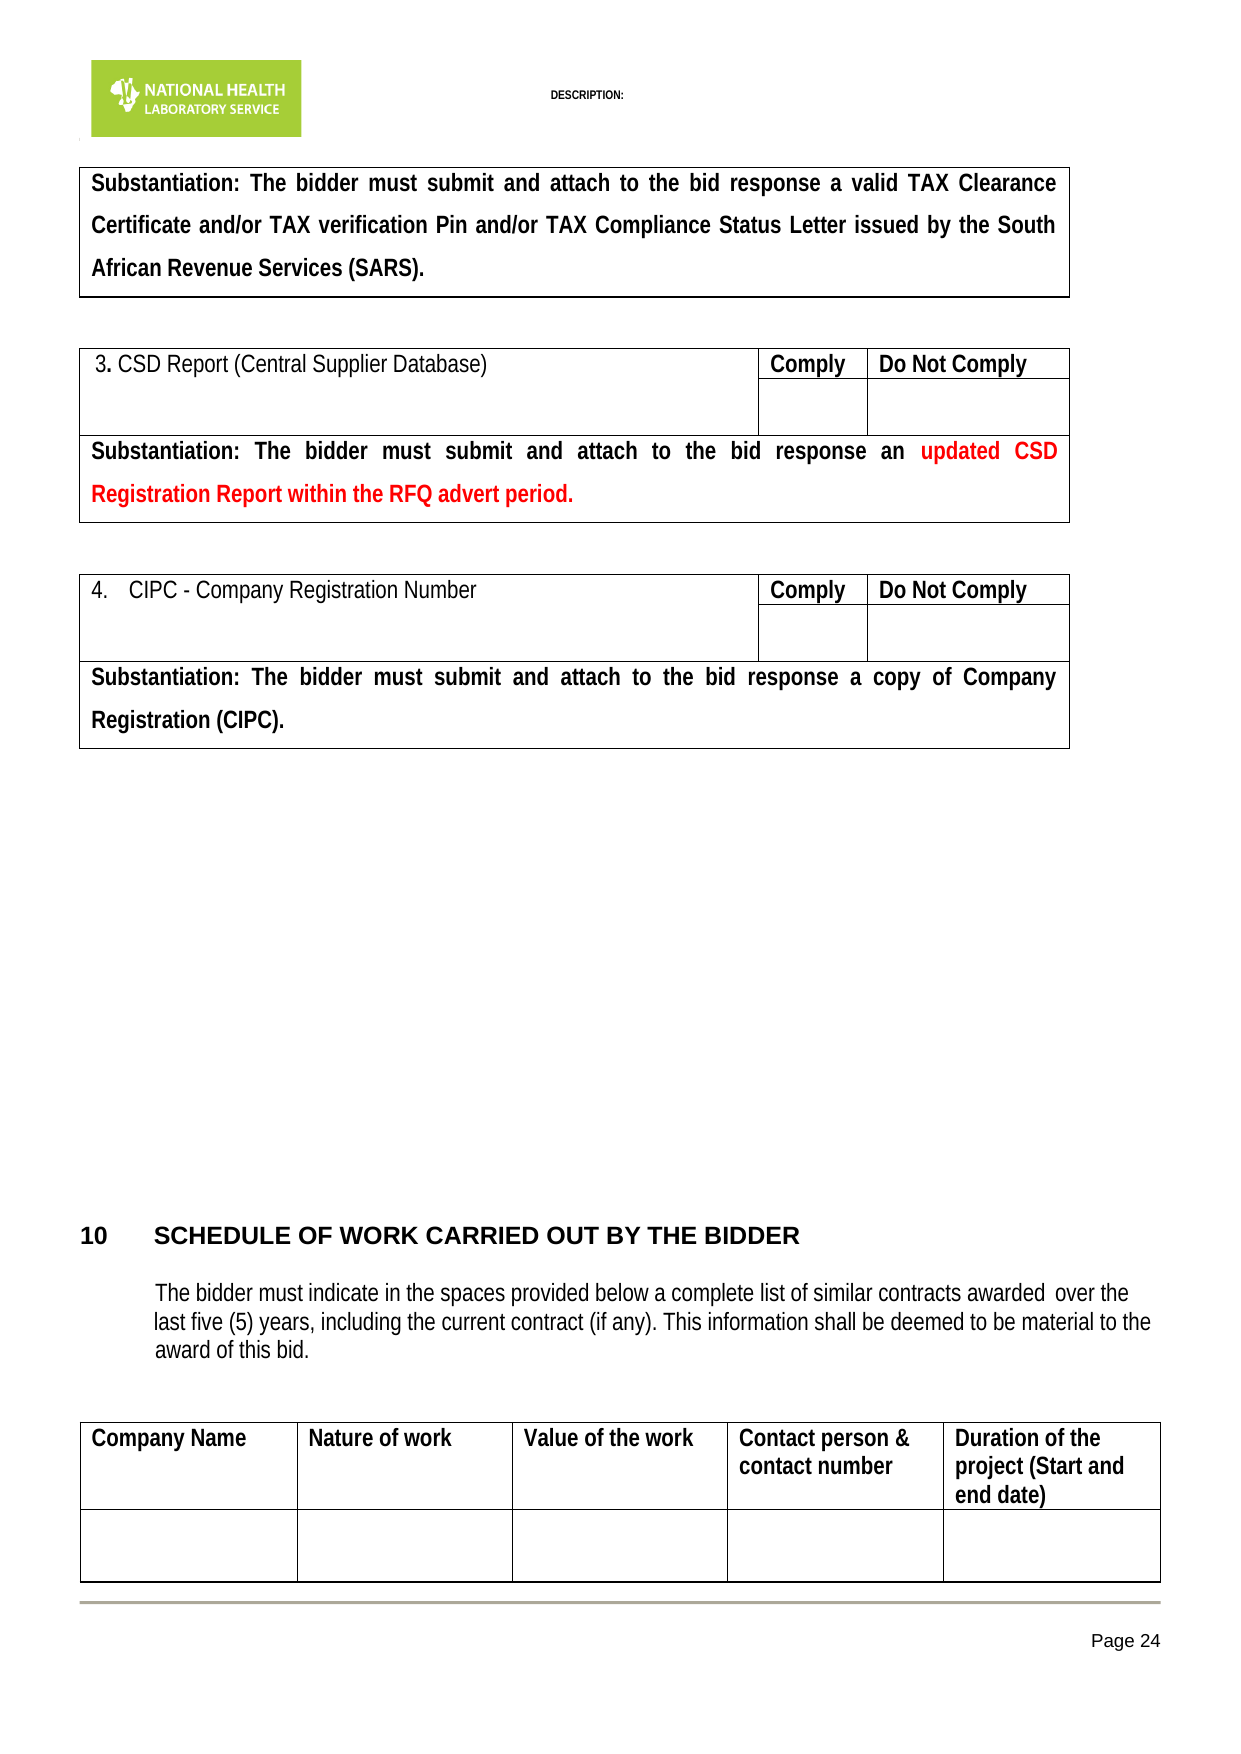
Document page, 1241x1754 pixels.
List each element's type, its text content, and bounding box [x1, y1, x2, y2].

text The bidder must indicate in the spaces provided below a complete list of similar contracts awarded over the last five (5) years, including the current contract (if any). This information shall be deemed to be material to the award of this bid. [153, 1278, 1161, 1364]
table_header Nature of work [298, 1423, 512, 1508]
table_header 3. CSD Report (Central Supplier Database) [80, 349, 758, 435]
table_cell [759, 605, 867, 661]
table_cell Substantiation: The bidder must submit and attach to the bid response a copy of Company Registration (CIPC). [80, 662, 1069, 748]
table_header Duration of the project (Start and end date) [944, 1423, 1160, 1508]
table_header Company Name [81, 1423, 297, 1508]
table_header Do Not Comply [868, 575, 1069, 604]
table_header Comply [759, 575, 867, 604]
table_header Do Not Comply [868, 349, 1069, 378]
table_cell [298, 1510, 512, 1581]
table_cell [728, 1510, 943, 1581]
picture [91, 60, 302, 137]
table_cell [868, 379, 1069, 435]
table_cell [944, 1510, 1160, 1581]
table_cell [513, 1510, 727, 1581]
table_cell Substantiation: The bidder must submit and attach to the bid response a valid TAX Clearance Certificate and/or TAX verification Pin and/or TAX Compliance Status Letter issued by the South African Revenue Services (SARS). [80, 168, 1069, 296]
table_header Value of the work [513, 1423, 727, 1508]
table_cell [81, 1510, 297, 1581]
table_cell [759, 379, 867, 435]
table_header Contact person & contact number [728, 1423, 943, 1508]
subtitle SCHEDULE OF WORK CARRIED OUT BY THE BIDDER [80, 1221, 1161, 1249]
table_cell [868, 605, 1069, 661]
table_header CIPC - Company Registration Number [80, 575, 758, 661]
table_cell Substantiation: The bidder must submit and attach to the bid response an updated CSD Registration Report within the RFQ advert period. [80, 436, 1069, 522]
table_header Comply [759, 349, 867, 378]
